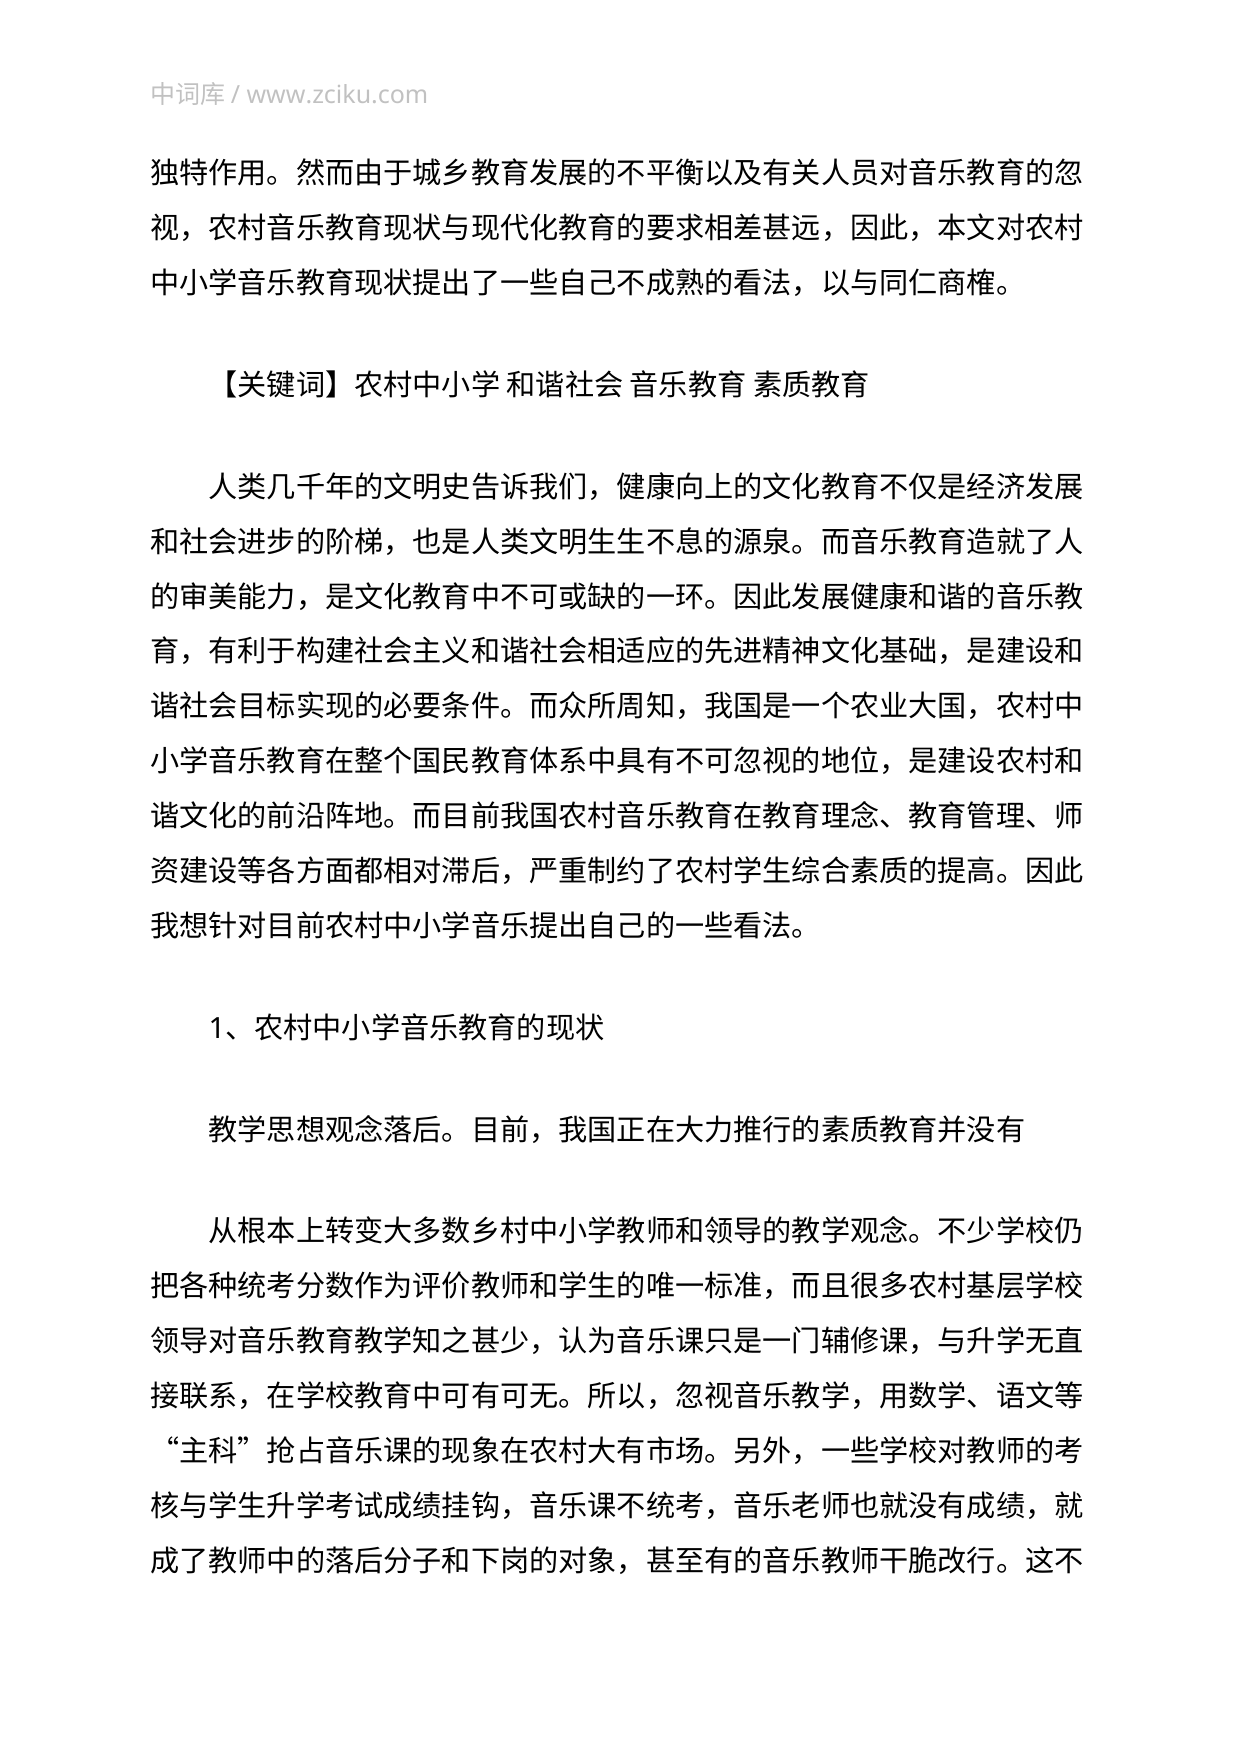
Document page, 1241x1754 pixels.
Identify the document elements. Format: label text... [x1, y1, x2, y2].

text 【关键词】农村中小学 和谐社会 音乐教育 素质教育 [150, 362, 1090, 404]
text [150, 150, 1090, 302]
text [150, 1208, 1090, 1580]
text 人类几千年的文明史告诉我们，健康向上的文化教育不仅是经济发展和社会进步的阶梯，也是人类文明生生不息的源泉。而音乐教育造就了人的审美能力，是文化教育中不可或缺的一环。因此发展健康和谐的音乐教育，有利于构建社会主义和谐社会相适应的先进精神文化基础，是建设和谐社会目标实现的必要条件。而众所周知，我国是一个农业大国，农村中小学音乐教育在整个国民教育体系中具有不可忽视的地位，是建设农村和谐文化的前沿阵地。而目前我国农村音乐教育在教育理念、教育管理、师资建设等各方面都相对滞后，严重制约了农村学生综合素质的提高。因此我想针对目前农村中小学音乐提出自己的一些看法。 [150, 463, 1090, 945]
text 1、农村中小学音乐教育的现状 [150, 1004, 1090, 1047]
text 教学思想观念落后。目前，我国正在大力推行的素质教育并没有 [150, 1106, 1090, 1148]
